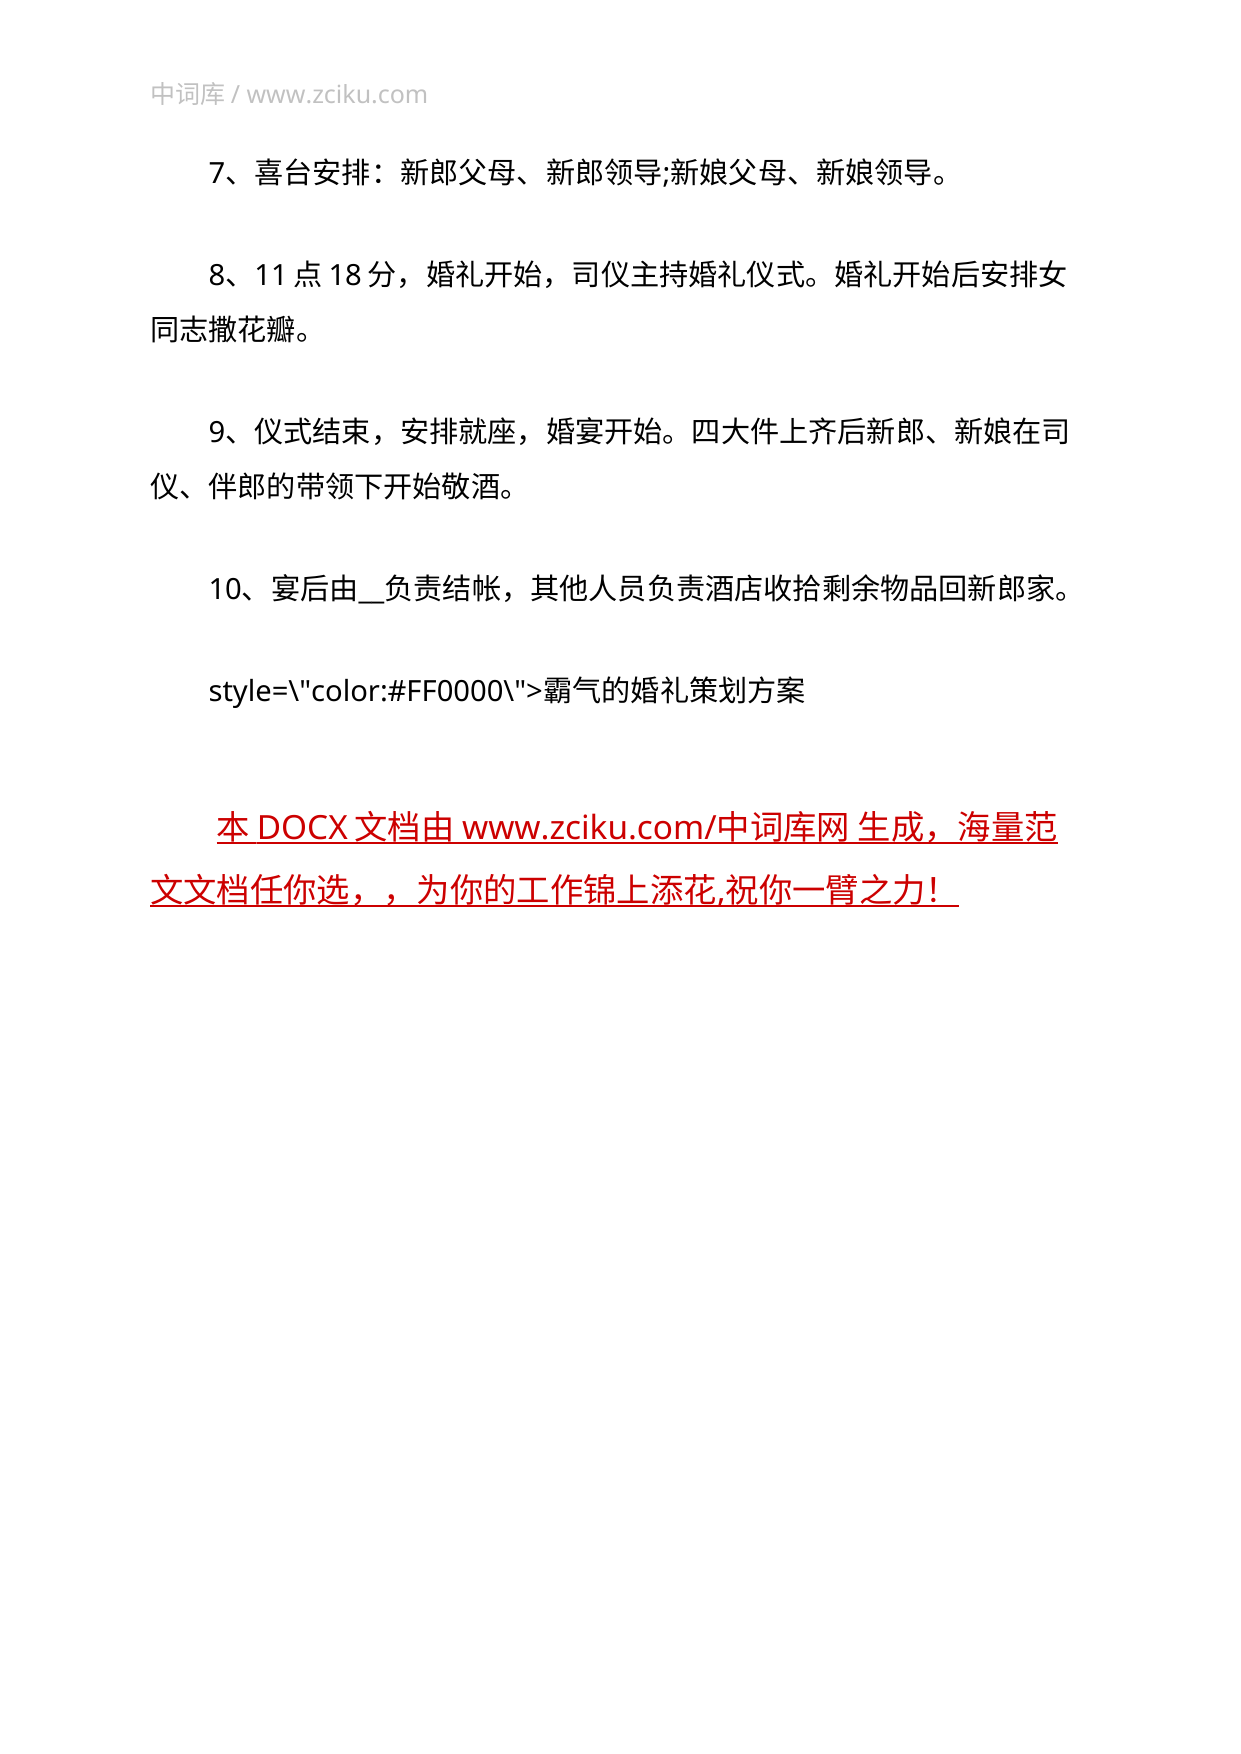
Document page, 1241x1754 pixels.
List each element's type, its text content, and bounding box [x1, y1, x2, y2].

text style=\"color:#FF0000\">霸气的婚礼策划方案 [150, 667, 1090, 710]
text 8、11点18分，婚礼开始，司仪主持婚礼仪式。婚礼开始后安排女同志撒花瓣。 [150, 252, 1090, 349]
text 7、喜台安排：新郎父母、新郎领导;新娘父母、新娘领导。 [150, 150, 1090, 192]
text 9、仪式结束，安排就座，婚宴开始。四大件上齐后新郎、新娘在司仪、伴郎的带领下开始敬酒。 [150, 409, 1090, 506]
text 10、宴后由__负责结帐，其他人员负责酒店收拾剩余物品回新郎家。 [150, 566, 1090, 608]
text 本DOCX文档由 www.zciku.com/中词库网 生成，海量范文文档任你选，，为你的工作锦上添花,祝你一臂之力！ [150, 801, 1090, 912]
